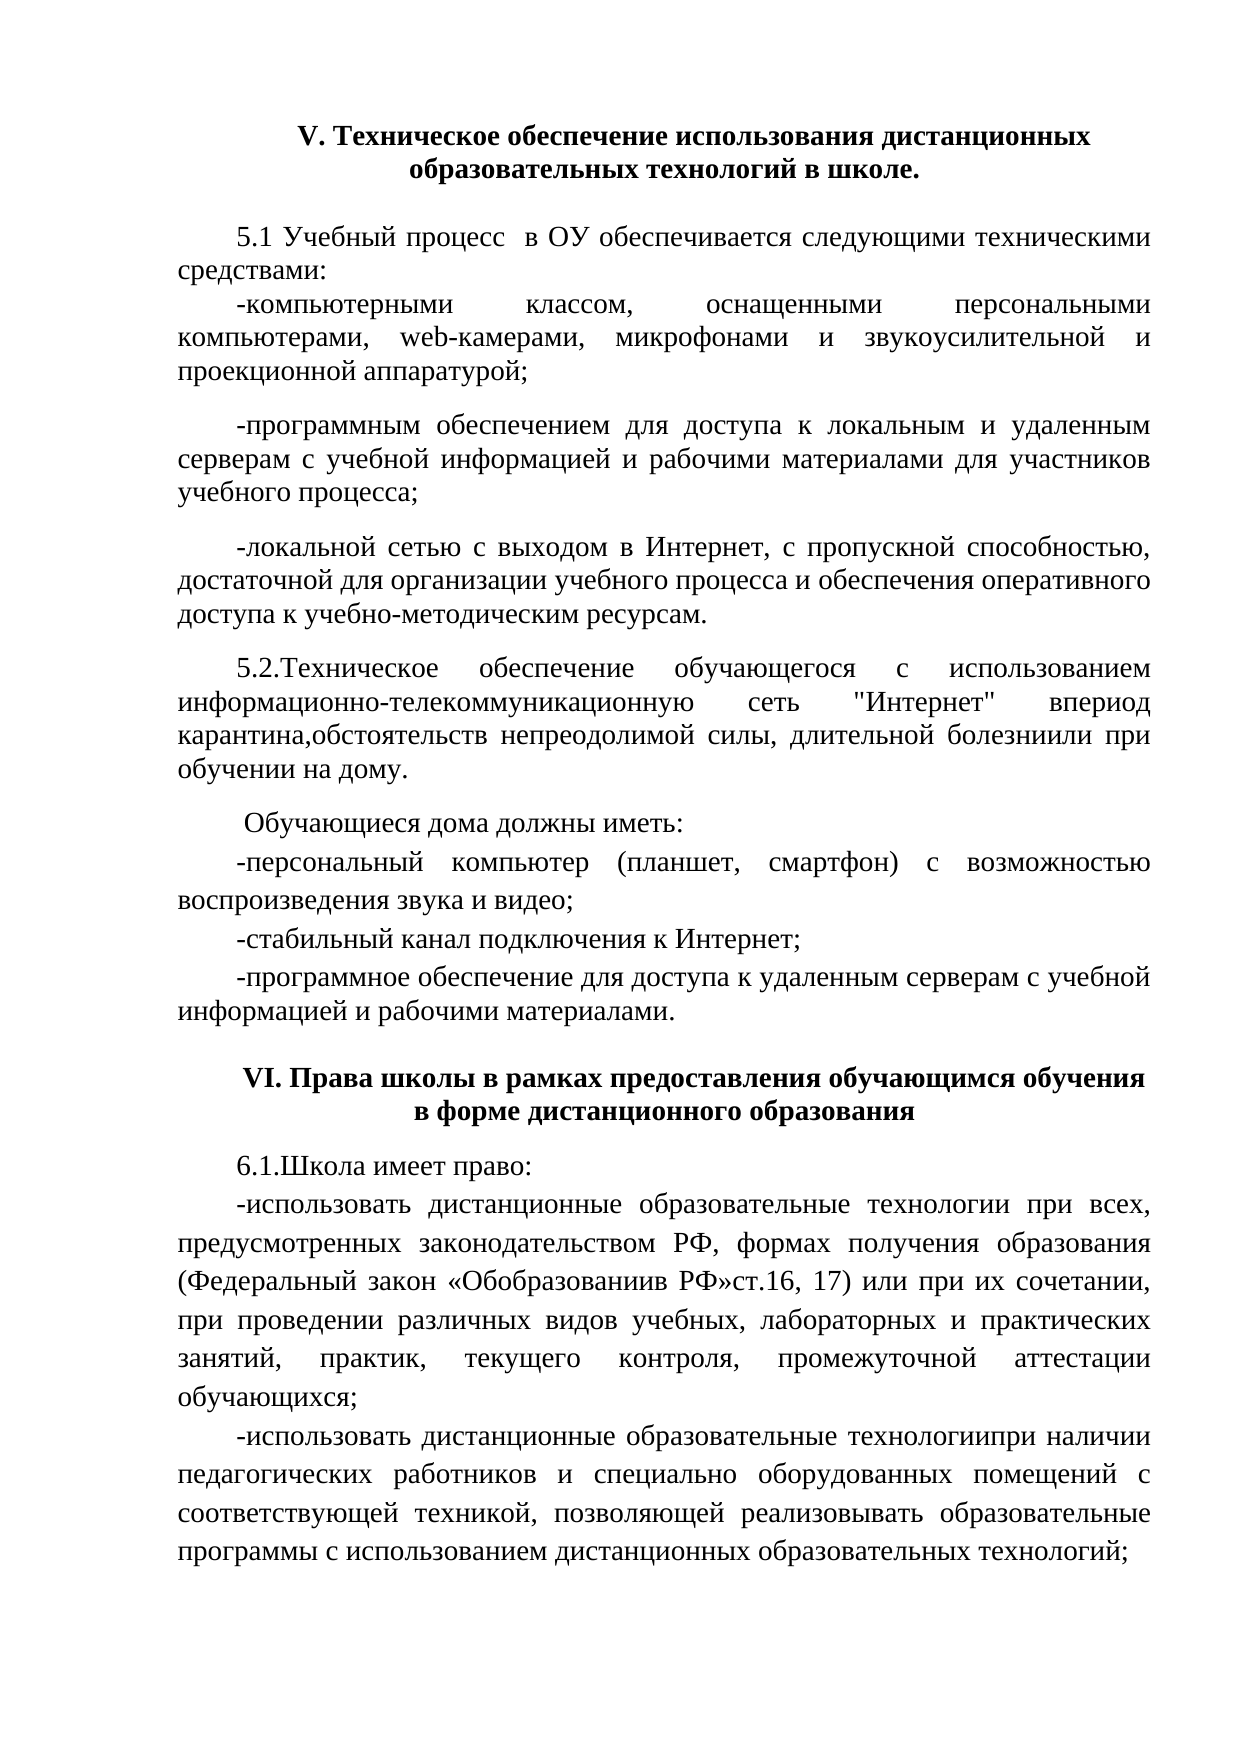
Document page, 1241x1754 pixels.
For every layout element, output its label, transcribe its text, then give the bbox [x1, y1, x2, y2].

text -использовать дистанционные образовательные технологиипри наличии педагогических работников и специально оборудованных помещений с соответствующей техникой, позволяющей реализовывать образовательные программы с использованием дистанционных образовательных технологий; [177, 1418, 1152, 1567]
text Обучающиеся дома должны иметь: [177, 805, 1152, 839]
text 5.2.Техническое обеспечение обучающегося с использованием информационно-телекоммуникационную сеть "Интернет" впериод карантина,обстоятельств непреодолимой силы, длительной болезниили при обучении на дому. [177, 650, 1152, 784]
text -программным обеспечением для доступа к локальным и удаленным серверам с учебной информацией и рабочими материалами для участников учебного процесса; [177, 407, 1152, 508]
text -стабильный канал подключения к Интернет; [177, 921, 1152, 954]
text V. Техническое обеспечение использования дистанционных образовательных технологий в школе. [177, 118, 1152, 185]
text -персональный компьютер (планшет, смартфон) с возможностью воспроизведения звука и видео; [177, 844, 1152, 916]
text -компьютерными классом, оснащенными персональными компьютерами, web-камерами, микрофонами и звукоусилительной и проекционной аппаратурой; [177, 286, 1152, 386]
text -программное обеспечение для доступа к удаленным серверам с учебной информацией и рабочими материалами. [177, 959, 1152, 1026]
text VI. Права школы в рамках предоставления обучающимся обучения в форме дистанционного образования [177, 1060, 1152, 1127]
text 5.1 Учебный процесс в ОУ обеспечивается следующими техническими средствами: [177, 219, 1152, 286]
text 6.1.Школа имеет право: [177, 1148, 1152, 1181]
text -использовать дистанционные образовательные технологии при всех, предусмотренных законодательством РФ, формах получения образования (Федеральный закон «Обобразованиив РФ»ст.16, 17) или при их сочетании, при проведении различных видов учебных, лабораторных и практических занятий, практик, текущего контроля, промежуточной аттестации обучающихся; [177, 1186, 1152, 1413]
text -локальной сетью с выходом в Интернет, с пропускной способностью, достаточной для организации учебного процесса и обеспечения оперативного доступа к учебно-методическим ресурсам. [177, 529, 1152, 629]
